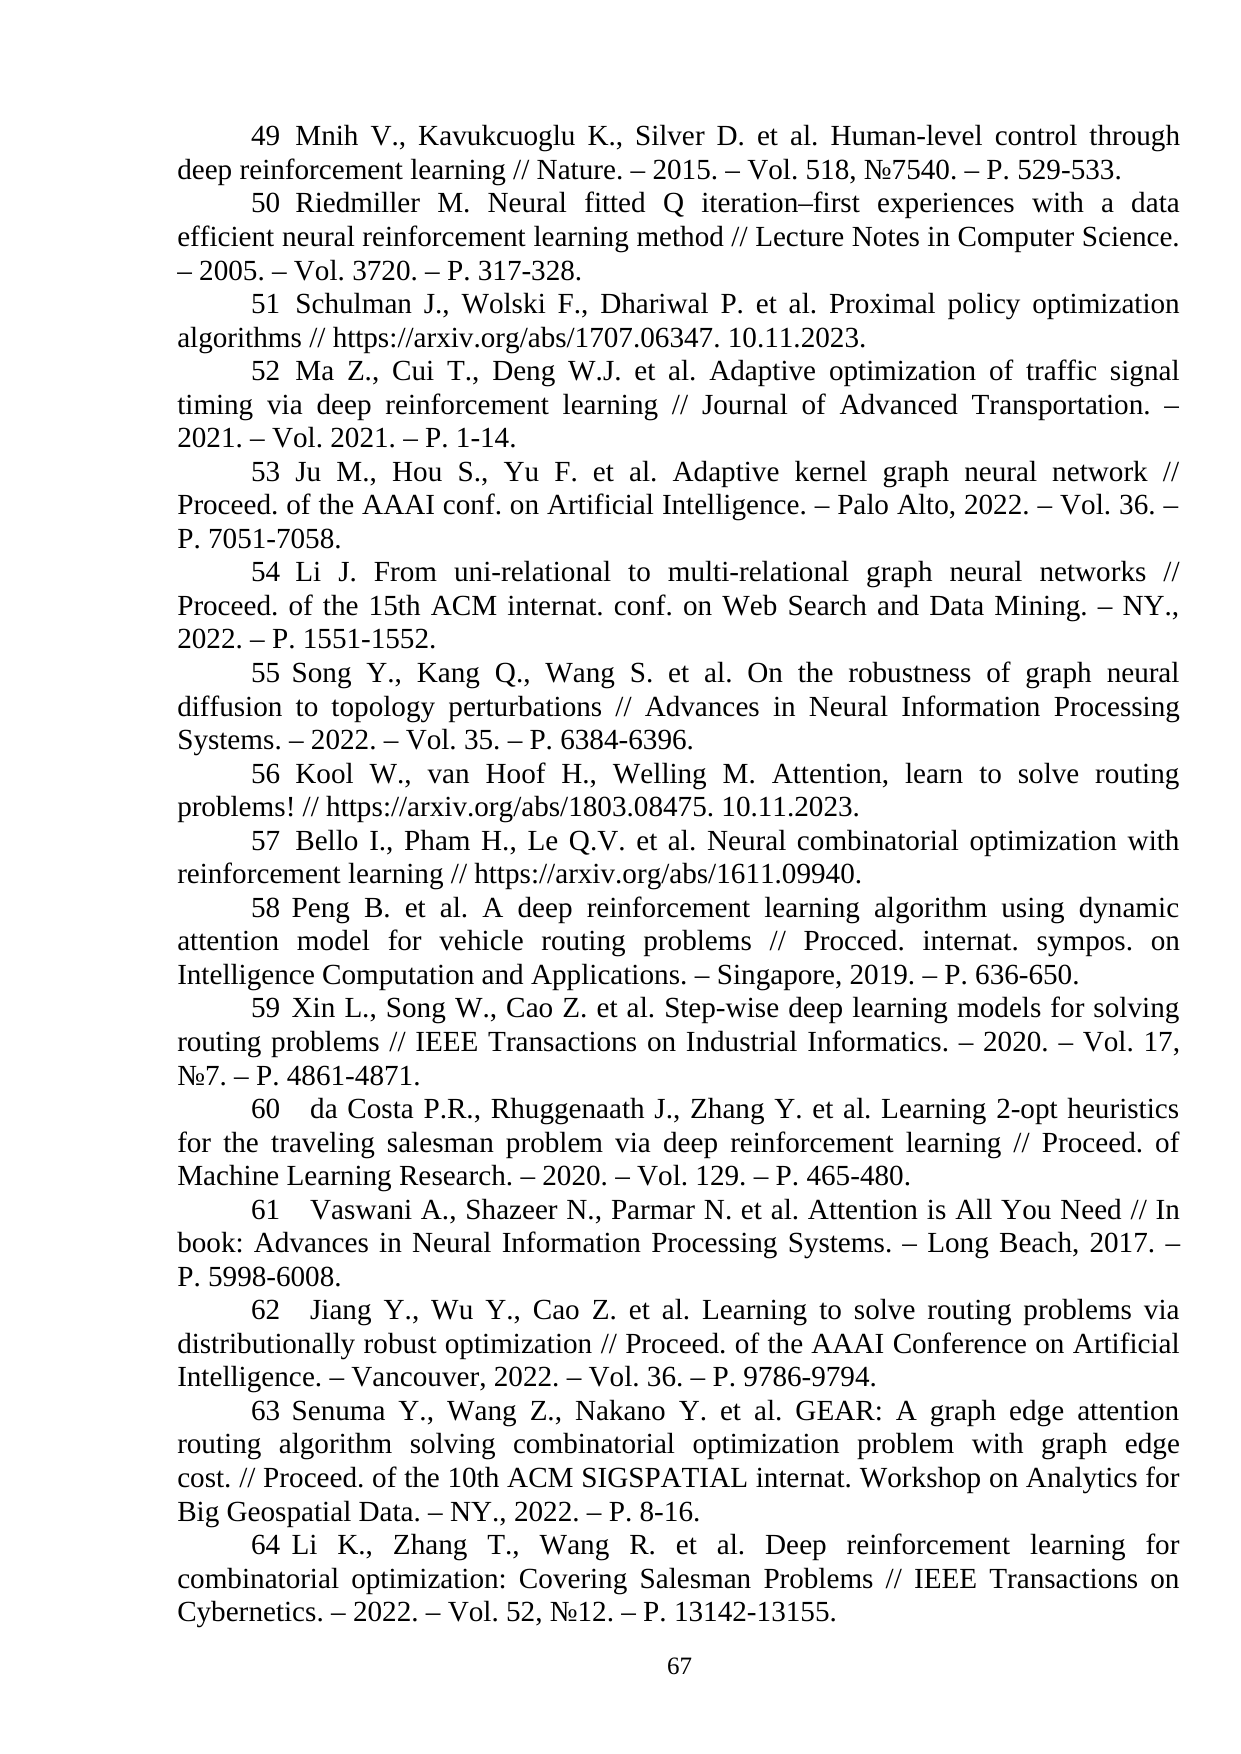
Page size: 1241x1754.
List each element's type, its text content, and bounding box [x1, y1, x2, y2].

list Vaswani A., Shazeer N., Parmar N. et al. Attention is All You Need // In book: Advances in Neural Information Processing Systems. – Long Beach, 2017. – P. 5998-6008. [177, 1192, 1181, 1292]
list Li J. From uni-relational to multi-relational graph neural networks // Proceed. of the 15th ACM internat. conf. on Web Search and Data Mining. – NY., 2022. – P. 1551-1552. [177, 554, 1181, 655]
list Kool W., van Hoof H., Welling M. Attention, learn to solve routing problems! // https://arxiv.org/abs/1803.08475. 10.11.2023. [177, 756, 1181, 823]
list Schulman J., Wolski F., Dhariwal P. et al. Proximal policy optimization algorithms // https://arxiv.org/abs/1707.06347. 10.11.2023. [177, 286, 1181, 353]
list Li K., Zhang T., Wang R. et al. Deep reinforcement learning for combinatorial optimization: Covering Salesman Problems // IEEE Transactions on Cybernetics. – 2022. – Vol. 52, №12. – P. 13142-13155. [177, 1527, 1181, 1628]
list Senuma Y., Wang Z., Nakano Y. et al. GEAR: A graph edge attention routing algorithm solving combinatorial optimization problem with graph edge cost. // Proceed. of the 10th ACM SIGSPATIAL internat. Workshop on Analytics for Big Geospatial Data. – NY., 2022. – P. 8-16. [177, 1393, 1181, 1527]
list Ju M., Hou S., Yu F. et al. Adaptive kernel graph neural network // Proceed. of the AAAI conf. on Artificial Intelligence. – Palo Alto, 2022. – Vol. 36. – P. 7051-7058. [177, 454, 1181, 554]
list Mnih V., Kavukcuoglu K., Silver D. et al. Human-level control through deep reinforcement learning // Nature. – 2015. – Vol. 518, №7540. – P. 529-533. [177, 118, 1181, 186]
list Ma Z., Cui T., Deng W.J. et al. Adaptive optimization of traffic signal timing via deep reinforcement learning // Journal of Advanced Transportation. – 2021. – Vol. 2021. – P. 1-14. [177, 353, 1181, 454]
list Peng B. et al. A deep reinforcement learning algorithm using dynamic attention model for vehicle routing problems // Procced. internat. sympos. on Intelligence Computation and Applications. – Singapore, 2019. – P. 636-650. [177, 890, 1181, 991]
list Bello I., Pham H., Le Q.V. et al. Neural combinatorial optimization with reinforcement learning // https://arxiv.org/abs/1611.09940. [177, 823, 1181, 890]
list Jiang Y., Wu Y., Cao Z. et al. Learning to solve routing problems via distributionally robust optimization // Proceed. of the AAAI Conference on Artificial Intelligence. – Vancouver, 2022. – Vol. 36. – P. 9786-9794. [177, 1292, 1181, 1393]
list Song Y., Kang Q., Wang S. et al. On the robustness of graph neural diffusion to topology perturbations // Advances in Neural Information Processing Systems. – 2022. – Vol. 35. – P. 6384-6396. [177, 655, 1181, 756]
list Xin L., Song W., Cao Z. et al. Step-wise deep learning models for solving routing problems // IEEE Transactions on Industrial Informatics. – 2020. – Vol. 17, №7. – P. 4861-4871. [177, 991, 1181, 1091]
list Riedmiller M. Neural fitted Q iteration–first experiences with a data efficient neural reinforcement learning method // Lecture Notes in Computer Science. – 2005. – Vol. 3720. – P. 317-328. [177, 186, 1181, 286]
list da Costa P.R., Rhuggenaath J., Zhang Y. et al. Learning 2-opt heuristics for the traveling salesman problem via deep reinforcement learning // Proceed. of Machine Learning Research. – 2020. – Vol. 129. – P. 465-480. [177, 1091, 1181, 1192]
